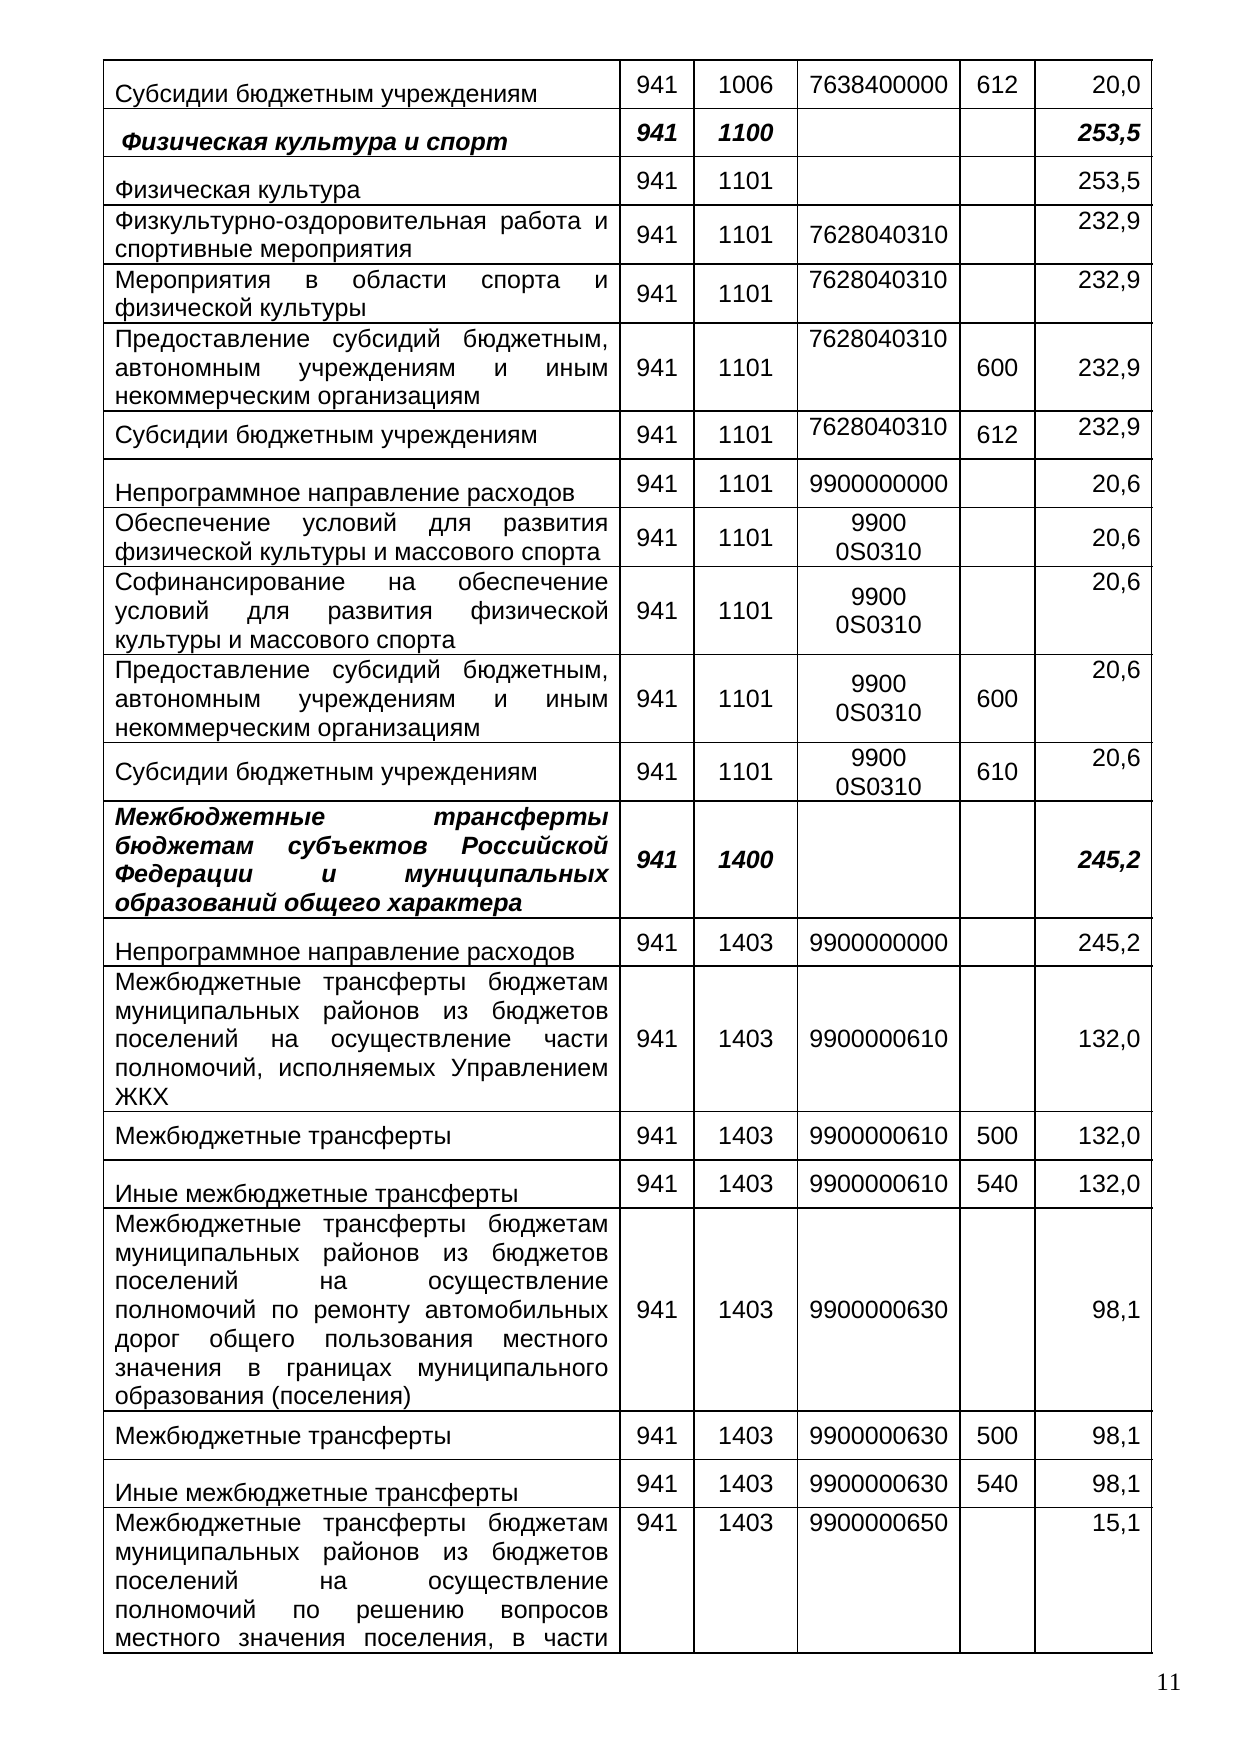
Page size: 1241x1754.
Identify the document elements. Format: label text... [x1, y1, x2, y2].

table_cell [961, 157, 1034, 204]
table_cell 232,9 [1036, 324, 1151, 410]
table_cell Физическая культура [104, 157, 619, 204]
table_cell [798, 109, 959, 156]
table_cell 1403 [695, 1460, 797, 1507]
table_cell Межбюджетные трансферты бюджетам муниципальных районов из бюджетов поселений на осуществление части полномочий, исполняемых Управлением ЖКХ [104, 967, 619, 1111]
table_cell 1006 [695, 61, 797, 107]
table_cell Мероприятия в области спорта и физической культуры [104, 265, 619, 322]
table_cell 941 [621, 967, 693, 1111]
table_cell 941 [621, 508, 693, 566]
table_cell 20,6 [1036, 655, 1151, 741]
table_cell 600 [961, 324, 1034, 410]
table_cell [961, 919, 1034, 965]
table_cell 9900000000 [798, 460, 959, 507]
table_cell 132,0 [1036, 967, 1151, 1111]
table_cell 9900000610 [798, 1161, 959, 1207]
table_cell 1101 [695, 265, 797, 322]
table_cell 9900000610 [798, 1112, 959, 1159]
table_cell 941 [621, 206, 693, 263]
table_cell 1101 [695, 324, 797, 410]
table_cell 1403 [695, 1508, 797, 1652]
table_cell Софинансирование на обеспечение условий для развития физической культуры и массового спорта [104, 567, 619, 653]
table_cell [104, 1508, 619, 1652]
table_cell Субсидии бюджетным учреждениям [104, 743, 619, 800]
table_cell 1403 [695, 1412, 797, 1458]
table_cell 941 [621, 1209, 693, 1410]
table_cell [798, 157, 959, 204]
table_cell 612 [961, 61, 1034, 107]
table_cell [961, 265, 1034, 322]
table_cell 132,0 [1036, 1161, 1151, 1207]
table_cell [961, 967, 1034, 1111]
table_cell 941 [621, 1508, 693, 1652]
table_cell 7628040310 [798, 265, 959, 322]
table_cell 1101 [695, 508, 797, 566]
table_cell 1101 [695, 157, 797, 204]
table_cell Непрограммное направление расходов [104, 919, 619, 965]
table_cell 941 [621, 265, 693, 322]
table_cell Иные межбюджетные трансферты [104, 1460, 619, 1507]
table_cell 98,1 [1036, 1412, 1151, 1458]
table_cell 1403 [695, 1112, 797, 1159]
table_cell 20,0 [1036, 61, 1151, 107]
table_cell 941 [621, 1112, 693, 1159]
table_cell Предоставление субсидий бюджетным, автономным учреждениям и иным некоммерческим организациям [104, 324, 619, 410]
table_cell 1403 [695, 967, 797, 1111]
table_cell 941 [621, 919, 693, 965]
table_cell 941 [621, 567, 693, 653]
table_cell 9900000000 [798, 919, 959, 965]
table_cell 7638400000 [798, 61, 959, 107]
table_cell [961, 508, 1034, 566]
table_cell 941 [621, 1161, 693, 1207]
table_cell Иные межбюджетные трансферты [104, 1161, 619, 1207]
table_cell Обеспечение условий для развития физической культуры и массового спорта [104, 508, 619, 566]
table_cell 1101 [695, 460, 797, 507]
table_cell 610 [961, 743, 1034, 800]
table_cell 7628040310 [798, 206, 959, 263]
table_cell [961, 206, 1034, 263]
table_cell 98,1 [1036, 1209, 1151, 1410]
table_cell Межбюджетные трансферты [104, 1412, 619, 1458]
table_cell 99000S0310 [798, 567, 959, 653]
table_cell 232,9 [1036, 412, 1151, 458]
table_cell [961, 109, 1034, 156]
table_cell 253,5 [1036, 109, 1151, 156]
table_cell 1403 [695, 1209, 797, 1410]
table_cell 9900000630 [798, 1412, 959, 1458]
table_cell [798, 802, 959, 917]
table_cell [961, 460, 1034, 507]
table_cell 132,0 [1036, 1112, 1151, 1159]
table_cell Субсидии бюджетным учреждениям [104, 61, 619, 107]
table_cell 7628040310 [798, 412, 959, 458]
table_cell 15,1 [1036, 1508, 1151, 1652]
table_cell 1403 [695, 919, 797, 965]
table_cell Физическая культура и спорт [104, 109, 619, 156]
table_cell 1400 [695, 802, 797, 917]
table_cell 253,5 [1036, 157, 1151, 204]
table_cell [961, 1508, 1034, 1652]
table_cell 20,6 [1036, 567, 1151, 653]
table_cell [961, 567, 1034, 653]
table_cell Межбюджетные трансферты [104, 1112, 619, 1159]
table_cell 941 [621, 157, 693, 204]
table_cell 9900000630 [798, 1209, 959, 1410]
table_cell 941 [621, 109, 693, 156]
table_cell 600 [961, 655, 1034, 741]
table_cell 20,6 [1036, 508, 1151, 566]
table_cell 98,1 [1036, 1460, 1151, 1507]
table_cell 941 [621, 460, 693, 507]
table_cell 99000S0310 [798, 508, 959, 566]
table_cell 1101 [695, 655, 797, 741]
table_cell 1101 [695, 567, 797, 653]
table_cell 1403 [695, 1161, 797, 1207]
table_cell Межбюджетные трансферты бюджетам муниципальных районов из бюджетов поселений на осуществление полномочий по ремонту автомобильных дорог общего пользования местного значения в границах муниципального образования (поселения) [104, 1209, 619, 1410]
table_cell 941 [621, 412, 693, 458]
table_cell 20,6 [1036, 743, 1151, 800]
table_cell Физкультурно-оздоровительная работа и спортивные мероприятия [104, 206, 619, 263]
table_cell 941 [621, 802, 693, 917]
table_cell 232,9 [1036, 265, 1151, 322]
table_cell 1101 [695, 743, 797, 800]
table_cell 99000S0310 [798, 655, 959, 741]
table_cell [961, 1209, 1034, 1410]
table_cell 941 [621, 324, 693, 410]
table_cell Предоставление субсидий бюджетным, автономным учреждениям и иным некоммерческим организациям [104, 655, 619, 741]
table_cell [961, 802, 1034, 917]
table_cell 500 [961, 1412, 1034, 1458]
table_cell 9900000630 [798, 1460, 959, 1507]
table_cell 941 [621, 1412, 693, 1458]
table_cell 540 [961, 1161, 1034, 1207]
table_cell 20,6 [1036, 460, 1151, 507]
table_cell Межбюджетные трансферты бюджетам субъектов Российской Федерации и муниципальных образований общего характера [104, 802, 619, 917]
table_cell 941 [621, 61, 693, 107]
table_cell 245,2 [1036, 919, 1151, 965]
table_cell 540 [961, 1460, 1034, 1507]
table_cell 99000S0310 [798, 743, 959, 800]
table_cell 9900000650 [798, 1508, 959, 1652]
table_cell 500 [961, 1112, 1034, 1159]
table_cell 941 [621, 743, 693, 800]
table_cell Субсидии бюджетным учреждениям [104, 412, 619, 458]
table_cell 245,2 [1036, 802, 1151, 917]
table_cell 1101 [695, 412, 797, 458]
table_cell Непрограммное направление расходов [104, 460, 619, 507]
table_cell 9900000610 [798, 967, 959, 1111]
table_cell 1100 [695, 109, 797, 156]
table_cell 232,9 [1036, 206, 1151, 263]
table_cell 941 [621, 1460, 693, 1507]
table_cell 941 [621, 655, 693, 741]
table_cell 1101 [695, 206, 797, 263]
table_cell 7628040310 [798, 324, 959, 410]
table_cell 612 [961, 412, 1034, 458]
